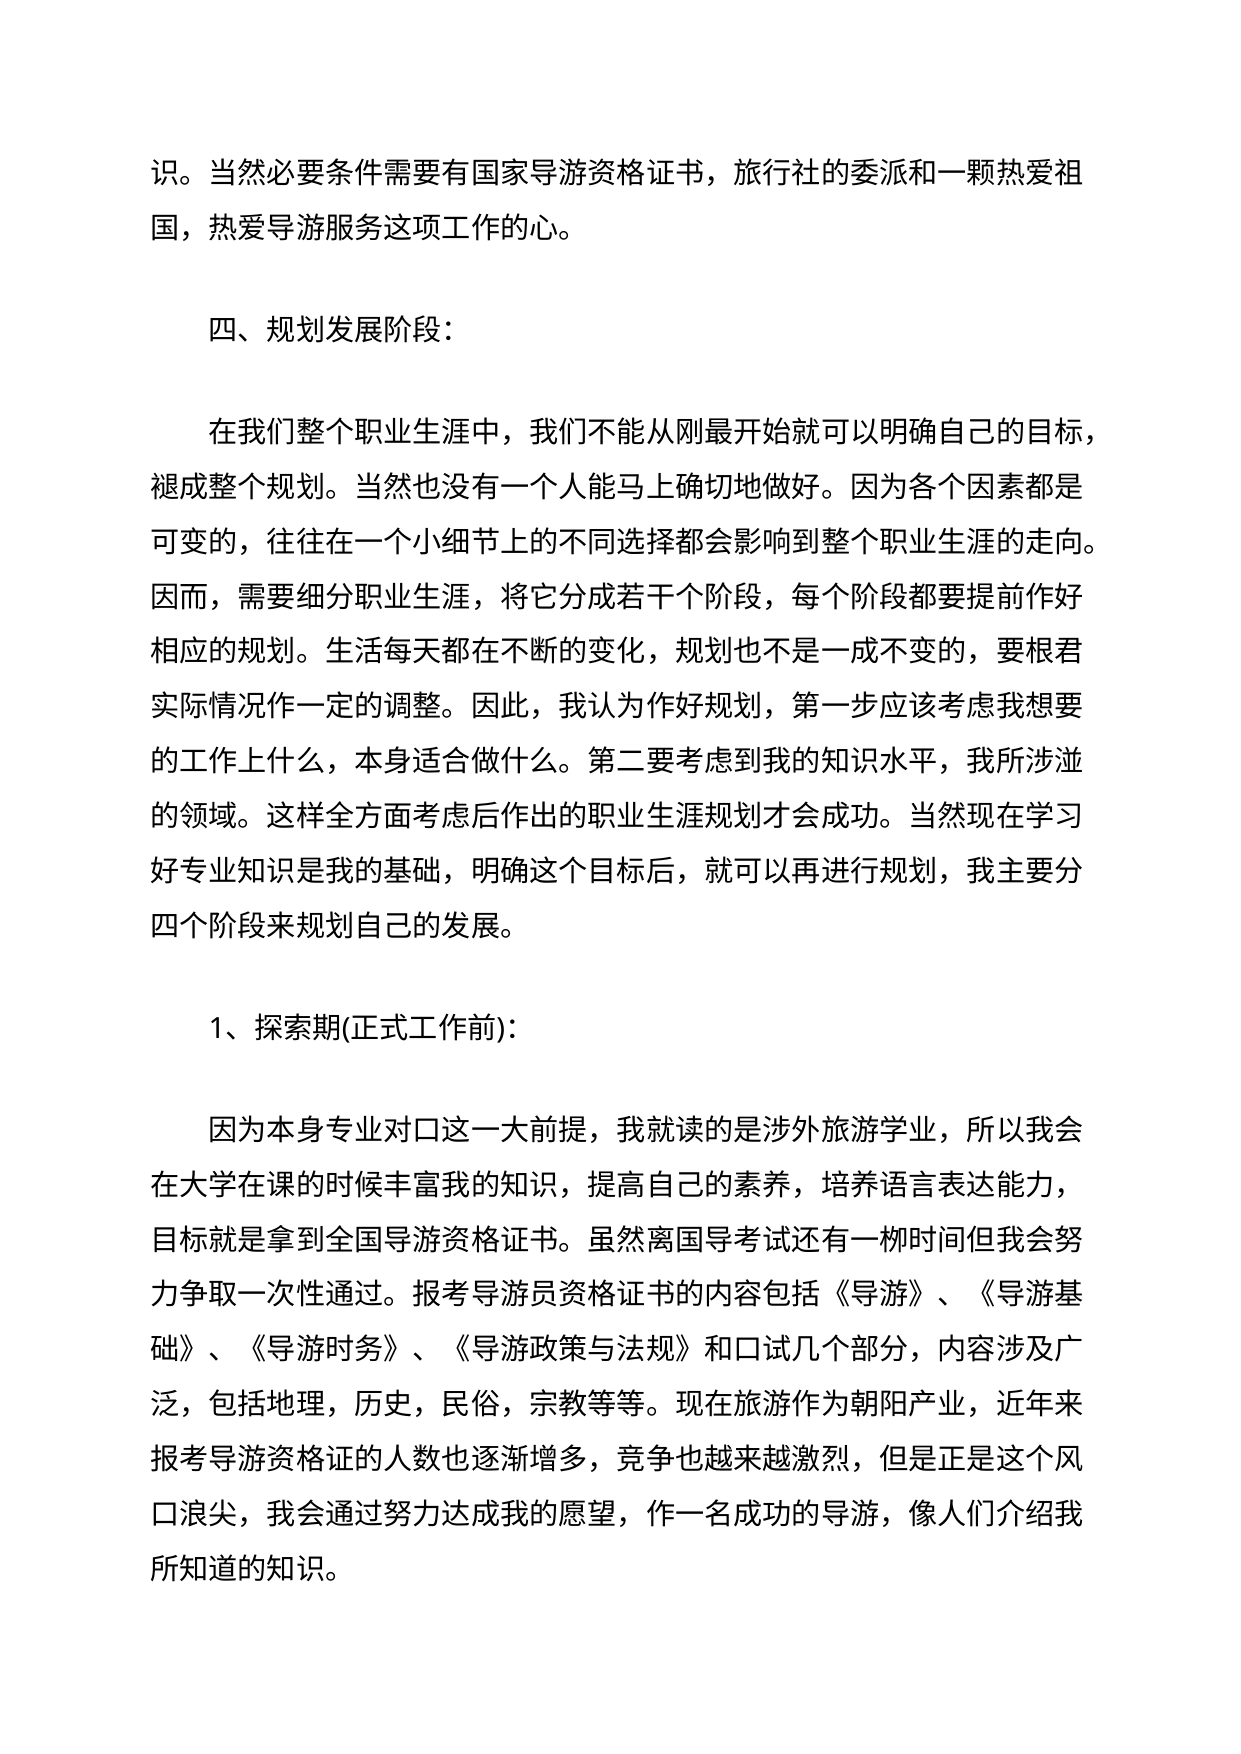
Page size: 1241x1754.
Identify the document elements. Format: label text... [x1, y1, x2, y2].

text 1、探索期(正式工作前)： [150, 1004, 1090, 1047]
text 四、规划发展阶段： [150, 307, 1090, 349]
text 因为本身专业对口这一大前提，我就读的是涉外旅游学业，所以我会在大学在课的时候丰富我的知识，提高自己的素养，培养语言表达能力，目标就是拿到全国导游资格证书。虽然离国导考试还有一栁时间但我会努力争取一次性通过。报考导游员资格证书的内容包括《导游》、《导游基础》、《导游时务》、《导游政策与法规》和口试几个部分，内容涉及广泛，包括地理，历史，民俗，宗教等等。现在旅游作为朝阳产业，近年来报考导游资格证的人数也逐渐增多，竞争也越来越激烈，但是正是这个风口浪尖，我会通过努力达成我的愿望，作一名成功的导游，像人们介绍我所知道的知识。 [150, 1106, 1090, 1588]
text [150, 150, 1090, 247]
text 在我们整个职业生涯中，我们不能从刚最开始就可以明确自己的目标，褪成整个规划。当然也没有一个人能马上确切地做好。因为各个因素都是可变的，往往在一个小细节上的不同选择都会影响到整个职业生涯的走向。因而，需要细分职业生涯，将它分成若干个阶段，每个阶段都要提前作好相应的规划。生活每天都在不断的变化，规划也不是一成不变的，要根君实际情况作一定的调整。因此，我认为作好规划，第一步应该考虑我想要的工作上什么，本身适合做什么。第二要考虑到我的知识水平，我所涉湴的领域。这样全方面考虑后作出的职业生涯规划才会成功。当然现在学习好专业知识是我的基础，明确这个目标后，就可以再进行规划，我主要分四个阶段来规划自己的发展。 [150, 408, 1090, 945]
